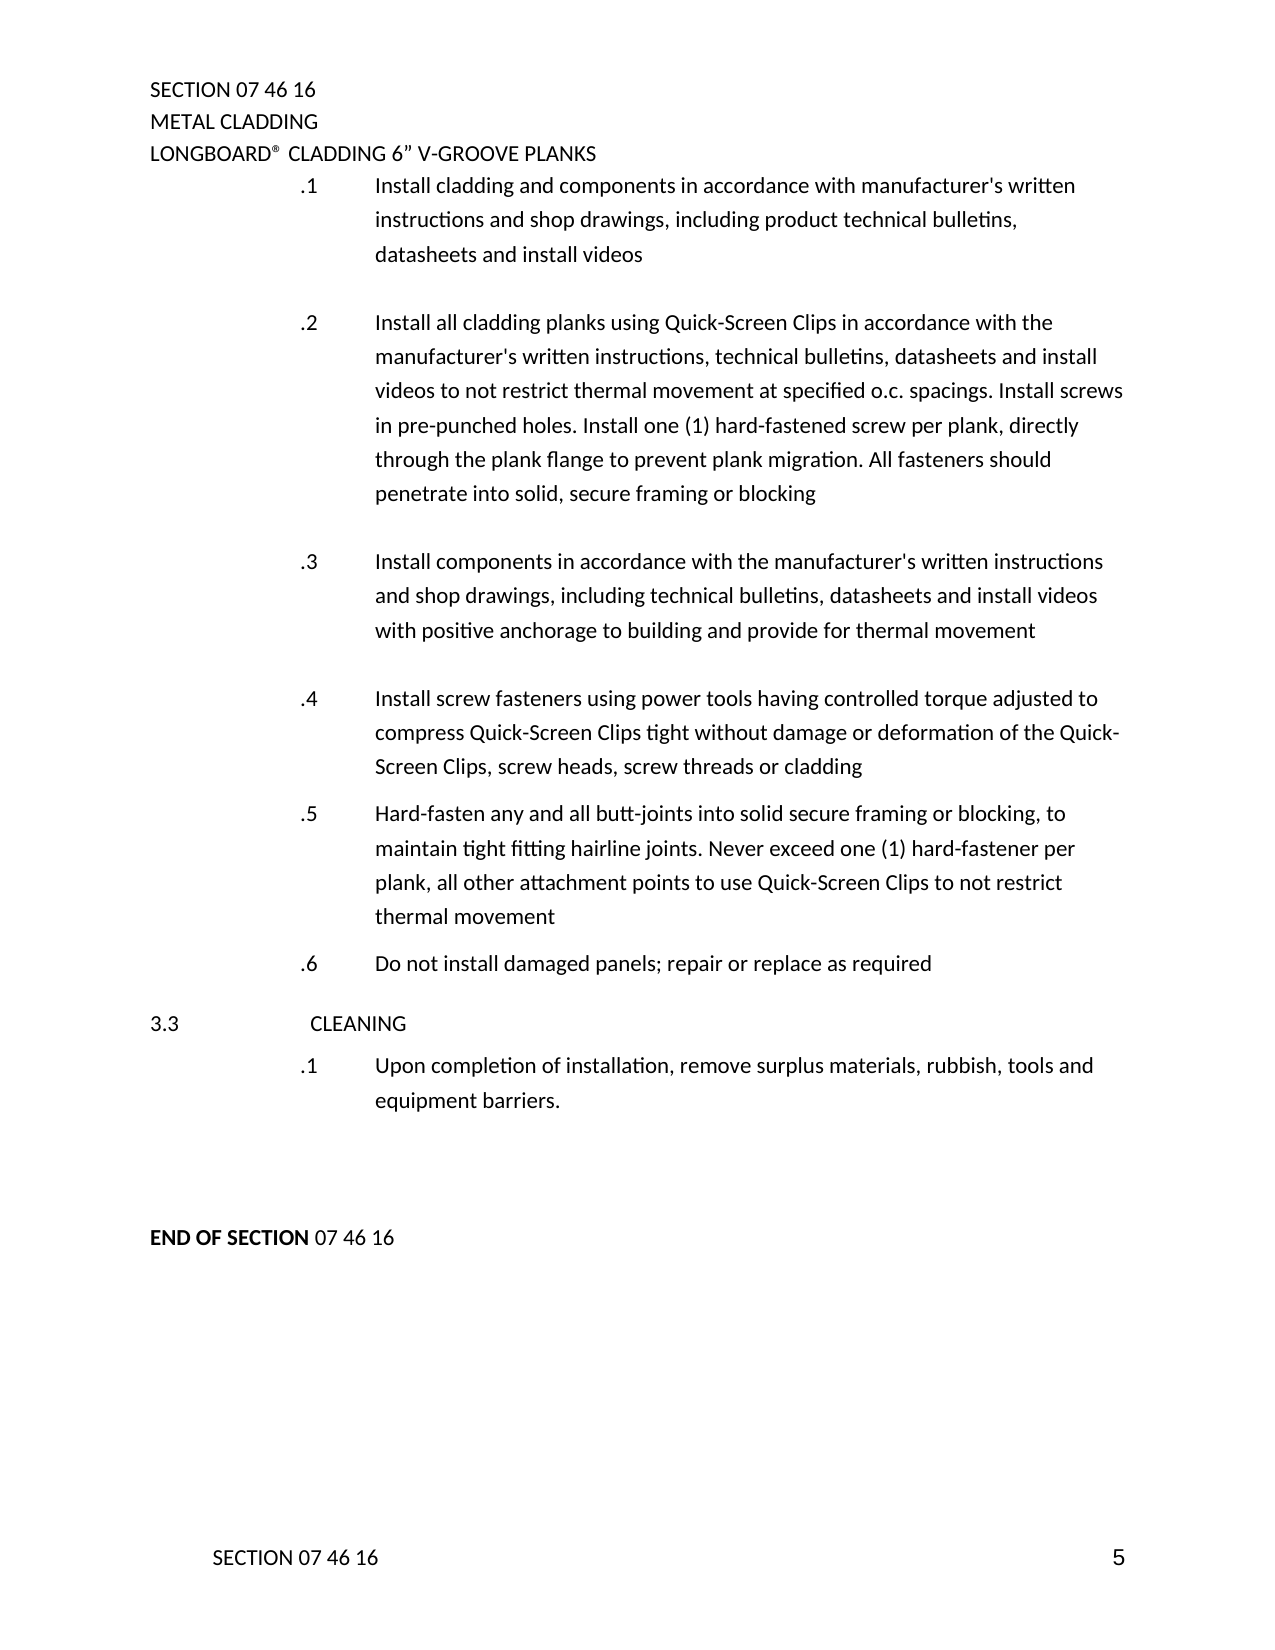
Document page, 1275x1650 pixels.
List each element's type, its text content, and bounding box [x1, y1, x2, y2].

subtitle .4 Install screw fasteners using power tools having controlled torque adjusted to compress Quick-Screen Clips tight without damage or deformation of the Quick-Screen Clips, screw heads, screw threads or cladding [300, 684, 1125, 781]
text END OF SECTION 07 46 16 [150, 1223, 1125, 1251]
subtitle .3 Install components in accordance with the manufacturer's written instructions and shop drawings, including technical bulletins, datasheets and install videos with positive anchorage to building and provide for thermal movement [300, 547, 1125, 644]
subtitle 3.3 CLEANING [150, 1009, 1125, 1037]
subtitle .1 Upon completion of installation, remove surplus materials, rubbish, tools and equipment barriers. [300, 1051, 1125, 1114]
subtitle .2 Install all cladding planks using Quick-Screen Clips in accordance with the manufacturer's written instructions, technical bulletins, datasheets and install videos to not restrict thermal movement at specified o.c. spacings. Install screws in pre-punched holes. Install one (1) hard-fastened screw per plank, directly through the plank flange to prevent plank migration. All fasteners should penetrate into solid, secure framing or blocking [300, 308, 1125, 508]
subtitle .5 Hard-fasten any and all butt-joints into solid secure framing or blocking, to maintain tight fitting hairline joints. Never exceed one (1) hard-fastener per plank, all other attachment points to use Quick-Screen Clips to not restrict thermal movement [300, 799, 1125, 931]
subtitle .1 Install cladding and components in accordance with manufacturer's written instructions and shop drawings, including product technical bulletins, datasheets and install videos [300, 171, 1125, 268]
subtitle .6 Do not install damaged panels; repair or replace as required [300, 949, 1125, 977]
